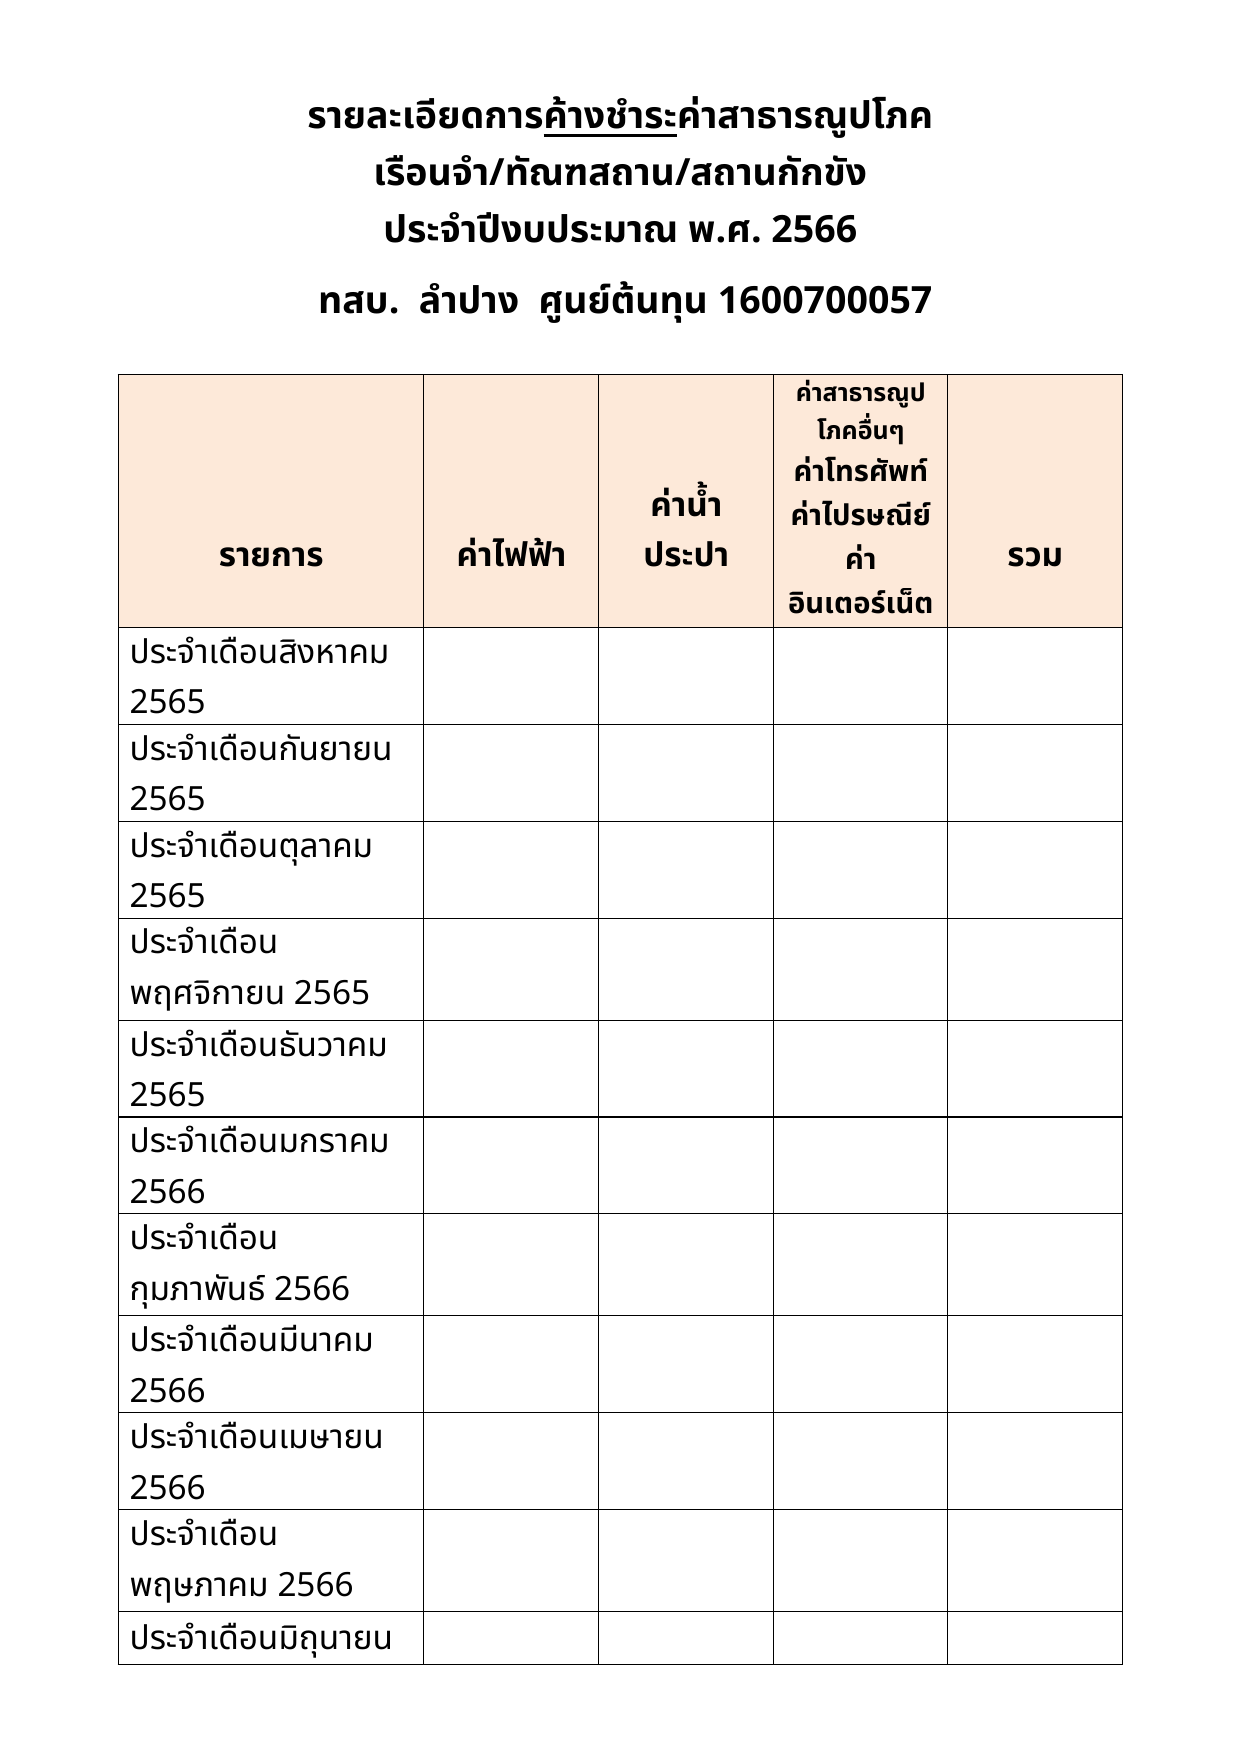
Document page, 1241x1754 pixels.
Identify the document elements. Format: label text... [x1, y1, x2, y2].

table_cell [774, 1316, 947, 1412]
text ประจำปีงบประมาณ พ.ศ. 2566 [118, 202, 1122, 259]
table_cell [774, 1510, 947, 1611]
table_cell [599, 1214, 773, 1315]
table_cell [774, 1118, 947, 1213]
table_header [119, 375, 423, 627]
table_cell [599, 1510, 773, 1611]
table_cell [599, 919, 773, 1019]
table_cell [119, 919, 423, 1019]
text เรือนจำ/ทัณฑสถาน/สถานกักขัง [118, 145, 1122, 202]
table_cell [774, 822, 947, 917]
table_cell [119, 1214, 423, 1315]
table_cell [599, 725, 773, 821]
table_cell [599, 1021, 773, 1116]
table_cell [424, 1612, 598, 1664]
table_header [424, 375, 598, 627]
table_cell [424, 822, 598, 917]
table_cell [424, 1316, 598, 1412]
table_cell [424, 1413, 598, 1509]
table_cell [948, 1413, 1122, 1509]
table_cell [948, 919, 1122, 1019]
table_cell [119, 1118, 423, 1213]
text รายละเอียดการค้างชำระค่าสาธารณูปโภค [118, 89, 1122, 145]
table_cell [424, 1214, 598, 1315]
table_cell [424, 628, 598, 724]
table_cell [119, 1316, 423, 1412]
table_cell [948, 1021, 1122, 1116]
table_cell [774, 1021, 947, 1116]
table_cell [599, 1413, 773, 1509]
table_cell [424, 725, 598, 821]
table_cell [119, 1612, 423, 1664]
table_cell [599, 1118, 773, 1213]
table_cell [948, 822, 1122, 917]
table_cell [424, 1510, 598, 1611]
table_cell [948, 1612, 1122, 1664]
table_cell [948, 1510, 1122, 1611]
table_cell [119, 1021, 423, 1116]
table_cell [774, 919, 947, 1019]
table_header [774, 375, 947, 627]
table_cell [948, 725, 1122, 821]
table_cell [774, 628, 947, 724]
text ทสบ. ลำปาง ศูนย์ต้นทุน 1600700057 [118, 273, 1122, 330]
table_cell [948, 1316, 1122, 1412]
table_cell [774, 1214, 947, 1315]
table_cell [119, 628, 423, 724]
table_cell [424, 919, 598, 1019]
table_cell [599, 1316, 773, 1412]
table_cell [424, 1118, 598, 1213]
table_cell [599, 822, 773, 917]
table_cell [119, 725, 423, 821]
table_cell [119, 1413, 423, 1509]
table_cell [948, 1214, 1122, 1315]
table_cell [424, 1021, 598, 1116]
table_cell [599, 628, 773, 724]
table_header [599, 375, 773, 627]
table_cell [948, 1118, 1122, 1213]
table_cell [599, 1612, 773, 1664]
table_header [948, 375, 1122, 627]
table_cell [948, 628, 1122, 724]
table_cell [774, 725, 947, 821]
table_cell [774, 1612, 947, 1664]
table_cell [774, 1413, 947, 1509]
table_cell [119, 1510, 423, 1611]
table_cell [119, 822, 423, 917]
